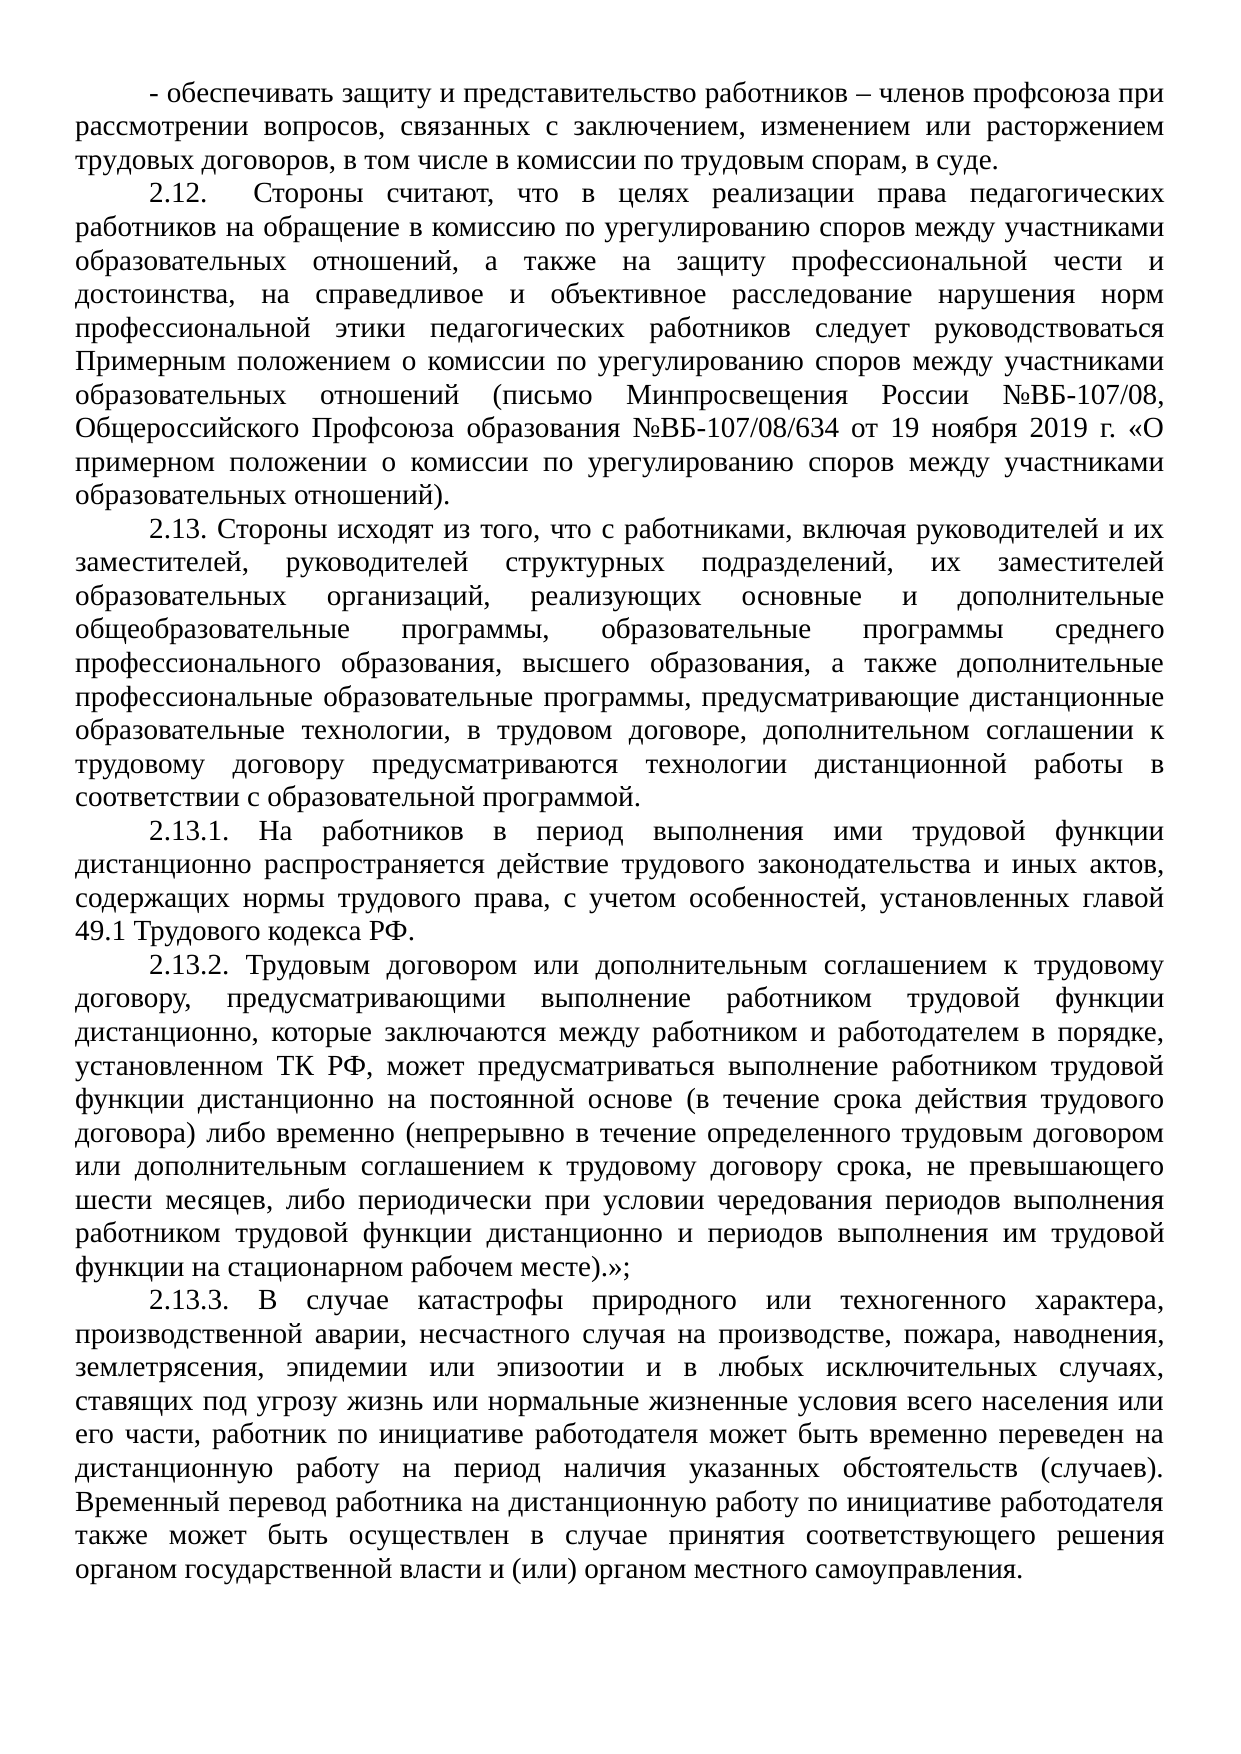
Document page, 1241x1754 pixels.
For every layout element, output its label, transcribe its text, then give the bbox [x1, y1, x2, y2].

text 2.13.3. В случае катастрофы природного или техногенного характера, производственной аварии, несчастного случая на производстве, пожара, наводнения, землетрясения, эпидемии или эпизоотии и в любых исключительных случаях, ставящих под угрозу жизнь или нормальные жизненные условия всего населения или его части, работник по инициативе работодателя может быть временно переведен на дистанционную работу на период наличия указанных обстоятельств (случаев). Временный перевод работника на дистанционную работу по инициативе работодателя также может быть осуществлен в случае принятия соответствующего решения органом государственной власти и (или) органом местного самоуправления. [75, 1282, 1165, 1584]
text 2.13.2. Трудовым договором или дополнительным соглашением к трудовому договору, предусматривающими выполнение работником трудовой функции дистанционно, которые заключаются между работником и работодателем в порядке, установленном ТК РФ, может предусматриваться выполнение работником трудовой функции дистанционно на постоянной основе (в течение срока действия трудового договора) либо временно (непрерывно в течение определенного трудовым договором или дополнительным соглашением к трудовому договору срока, не превышающего шести месяцев, либо периодически при условии чередования периодов выполнения работником трудовой функции дистанционно и периодов выполнения им трудовой функции на стационарном рабочем месте).»; [75, 947, 1165, 1282]
text 2.13.1. На работников в период выполнения ими трудовой функции дистанционно распространяется действие трудового законодательства и иных актов, содержащих нормы трудового права, с учетом особенностей, установленных главой 49.1 Трудового кодекса РФ. [75, 813, 1165, 947]
text - обеспечивать защиту и представительство работников – членов профсоюза при рассмотрении вопросов, связанных с заключением, изменением или расторжением трудовых договоров, в том числе в комиссии по трудовым спорам, в суде. [75, 75, 1165, 176]
text 2.12. Стороны считают, что в целях реализации права педагогических работников на обращение в комиссию по урегулированию споров между участниками образовательных отношений, а также на защиту профессиональной чести и достоинства, на справедливое и объективное расследование нарушения норм профессиональной этики педагогических работников следует руководствоваться Примерным положением о комиссии по урегулированию споров между участниками образовательных отношений (письмо Минпросвещения России №ВБ-107/08, Общероссийского Профсоюза образования №ВБ-107/08/634 от 19 ноября 2019 г. «О примерном положении о комиссии по урегулированию споров между участниками образовательных отношений). [75, 176, 1165, 511]
text 2.13. Стороны исходят из того, что с работниками, включая руководителей и их заместителей, руководителей структурных подразделений, их заместителей образовательных организаций, реализующих основные и дополнительные общеобразовательные программы, образовательные программы среднего профессионального образования, высшего образования, а также дополнительные профессиональные образовательные программы, предусматривающие дистанционные образовательные технологии, в трудовом договоре, дополнительном соглашении к трудовому договору предусматриваются технологии дистанционной работы в соответствии с образовательной программой. [75, 511, 1165, 813]
